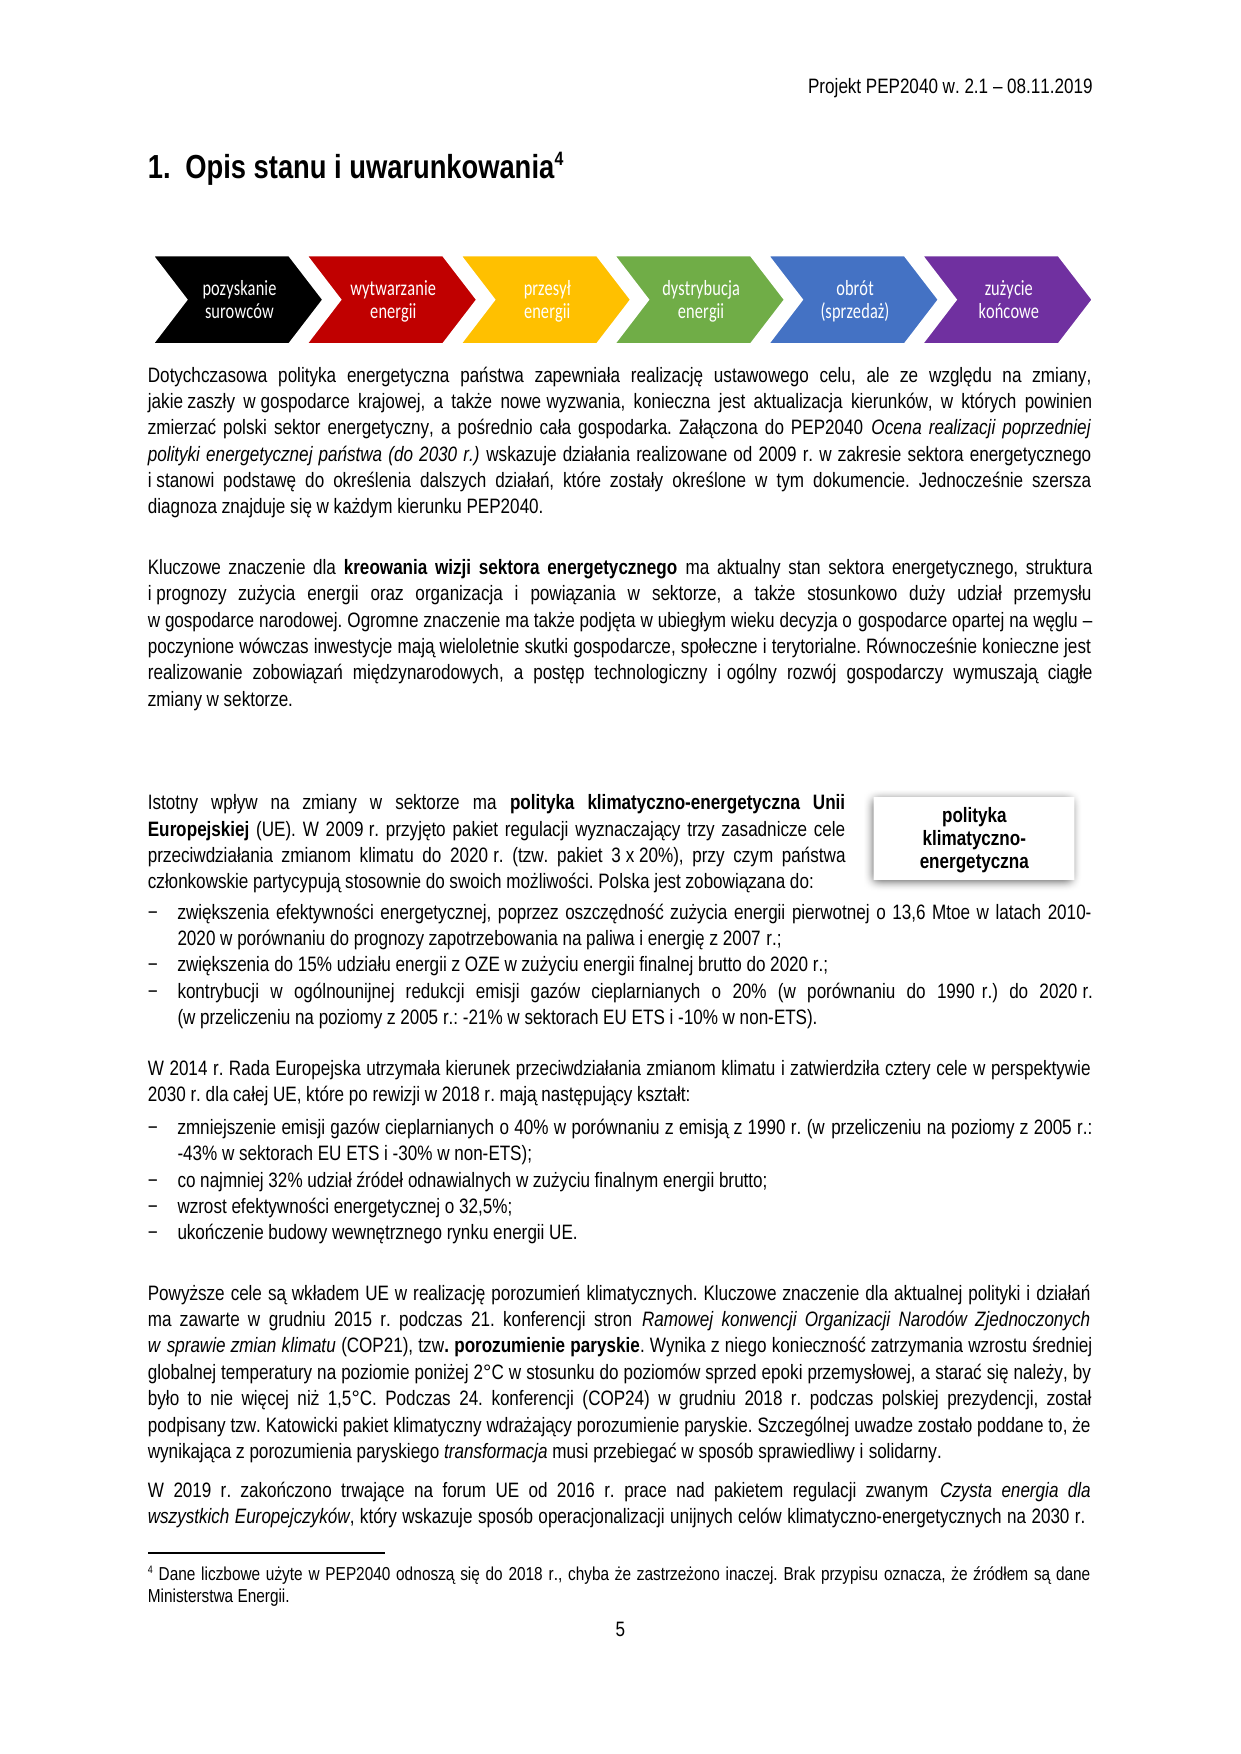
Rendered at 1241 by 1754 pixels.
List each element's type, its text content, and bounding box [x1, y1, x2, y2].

list co najmniej 32% udział źródeł odnawialnych w zużyciu finalnym energii brutto; [148, 1168, 1093, 1192]
text Istotny wpływ na zmiany w sektorze ma polityka klimatyczno-energetyczna Unii Europejskiej (UE). W 2009 r. przyjęto pakiet regulacji wyznaczający trzy zasadnicze cele przeciwdziałania zmianom klimatu do 2020 r. (tzw. pakiet 3 x 20%), przy czym państwa członkowskie partycypują stosownie do swoich możliwości. Polska jest zobowiązana do: [148, 790, 1093, 893]
text Dotychczasowa polityka energetyczna państwa zapewniała realizację ustawowego celu, ale ze względu na zmiany, jakie zaszły w gospodarce krajowej, a także nowe wyzwania, konieczna jest aktualizacja kierunków, w których powinien zmierzać polski sektor energetyczny, a pośrednio cała gospodarka. Załączona do PEP2040 Ocena realizacji poprzedniej polityki energetycznej państwa (do 2030 r.) wskazuje działania realizowane od 2009 r. w zakresie sektora energetycznego i stanowi podstawę do określenia dalszych działań, które zostały określone w tym dokumencie. Jednocześnie szersza diagnoza znajduje się w każdym kierunku PEP2040. [148, 363, 1093, 518]
list zwiększenia efektywności energetycznej, poprzez oszczędność zużycia energii pierwotnej o 13,6 Mtoe w latach 2010-2020 w porównaniu do prognozy zapotrzebowania na paliwa i energię z 2007 r.; [148, 900, 1093, 950]
text W 2014 r. Rada Europejska utrzymała kierunek przeciwdziałania zmianom klimatu i zatwierdziła cztery cele w perspektywie 2030 r. dla całej UE, które po rewizji w 2018 r. mają następujący kształt: [148, 1056, 1093, 1106]
text Powyższe cele są wkładem UE w realizację porozumień klimatycznych. Kluczowe znaczenie dla aktualnej polityki i działań ma zawarte w grudniu 2015 r. podczas 21. konferencji stron Ramowej konwencji Organizacji Narodów Zjednoczonych w sprawie zmian klimatu (COP21), tzw. porozumienie paryskie. Wynika z niego konieczność zatrzymania wzrostu średniej globalnej temperatury na poziomie poniżej 2°C w stosunku do poziomów sprzed epoki przemysłowej, a starać się należy, by było to nie więcej niż 1,5°C. Podczas 24. konferencji (COP24) w grudniu 2018 r. podczas polskiej prezydencji, został podpisany tzw. Katowicki pakiet klimatyczny wdrażający porozumienie paryskie. Szczególnej uwadze zostało poddane to, że wynikająca z porozumienia paryskiego transformacja musi przebiegać w sposób sprawiedliwy i solidarny. [148, 1281, 1093, 1463]
list wzrost efektywności energetycznej o 32,5%; [148, 1194, 1093, 1218]
text Kluczowe znaczenie dla kreowania wizji sektora energetycznego ma aktualny stan sektora energetycznego, struktura i prognozy zużycia energii oraz organizacja i powiązania w sektorze, a także stosunkowo duży udział przemysłu w gospodarce narodowej. Ogromne znaczenie ma także podjęta w ubiegłym wieku decyzja o gospodarce opartej na węglu – poczynione wówczas inwestycje mają wieloletnie skutki gospodarcze, społeczne i terytorialne. Równocześnie konieczne jest realizowanie zobowiązań międzynarodowych, a postęp technologiczny i ogólny rozwój gospodarczy wymuszają ciągłe zmiany w sektorze. [148, 555, 1093, 711]
subtitle Opis stanu i uwarunkowania [148, 148, 1093, 186]
list kontrybucji w ogólnounijnej redukcji emisji gazów cieplarnianych o 20% (w porównaniu do 1990 r.) do 2020 r. (w przeliczeniu na poziomy z 2005 r.: -21% w sektorach EU ETS i -10% w non-ETS). [148, 979, 1093, 1029]
list zwiększenia do 15% udziału energii z OZE w zużyciu energii finalnej brutto do 2020 r.; [148, 952, 1093, 976]
list ukończenie budowy wewnętrznego rynku energii UE. [148, 1220, 1093, 1244]
list zmniejszenie emisji gazów cieplarnianych o 40% w porównaniu z emisją z 1990 r. (w przeliczeniu na poziomy z 2005 r.: -43% w sektorach EU ETS i -30% w non-ETS); [148, 1115, 1093, 1165]
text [148, 1478, 1093, 1528]
